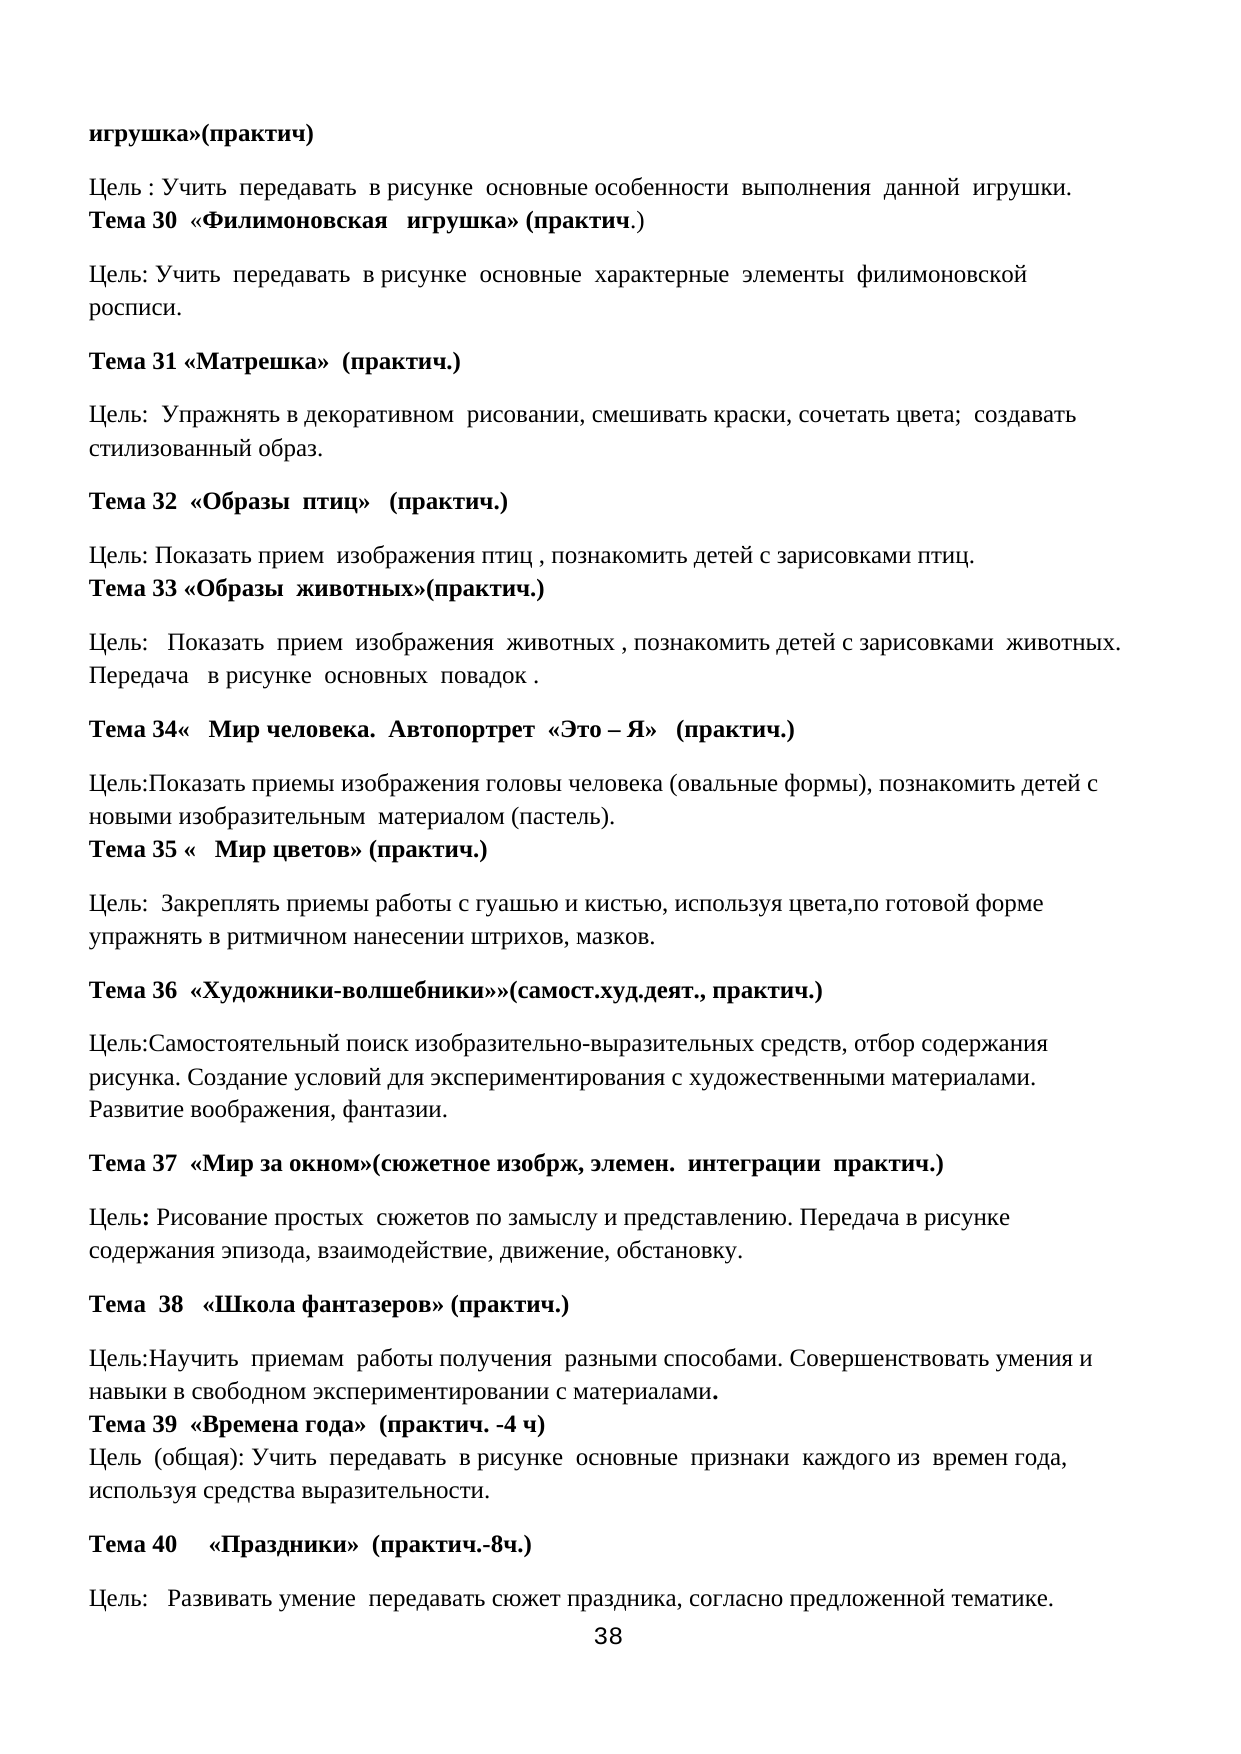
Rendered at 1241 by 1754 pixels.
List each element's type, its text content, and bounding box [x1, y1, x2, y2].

text Тема 40 «Праздники» (практич.-8ч.) [88, 1529, 1128, 1558]
text Цель: Показать прием изображения птиц , познакомить детей с зарисовками птиц. Тема 33 «Образы животных»(практич.) [88, 540, 1128, 602]
text Цель: Рисование простых сюжетов по замыслу и представлению. Передача в рисунке содержания эпизода, взаимодействие, движение, обстановку. [88, 1202, 1128, 1264]
text Тема 37 «Мир за окном»(сюжетное изобрж, элемен. интеграции практич.) [88, 1148, 1128, 1177]
text Цель: Развивать умение передавать сюжет праздника, согласно предложенной тематике. [88, 1583, 1128, 1612]
text Тема 38 «Школа фантазеров» (практич.) [88, 1289, 1128, 1318]
text Тема 36 «Художники-волшебники»»(самост.худ.деят., практич.) [88, 975, 1128, 1003]
text Цель:Самостоятельный поиск изобразительно-выразительных средств, отбор содержания рисунка. Создание условий для экспериментирования с художественными материалами. Развитие воображения, фантазии. [88, 1028, 1128, 1123]
text Цель: Закреплять приемы работы с гуашью и кистью, используя цвета,по готовой форме упражнять в ритмичном нанесении штрихов, мазков. [88, 888, 1128, 949]
text Тема 34« Мир человека. Автопортрет «Это – Я» (практич.) [88, 714, 1128, 743]
text Цель: Учить передавать в рисунке основные характерные элементы филимоновской росписи. [88, 259, 1128, 321]
text Цель : Учить передавать в рисунке основные особенности выполнения данной игрушки. Тема 30 «Филимоновская игрушка» (практич.) [88, 172, 1128, 234]
text Цель: Упражнять в декоративном рисовании, смешивать краски, сочетать цвета; создавать стилизованный образ. [88, 399, 1128, 461]
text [88, 118, 1128, 147]
text Цель: Показать прием изображения животных , познакомить детей с зарисовками животных. Передача в рисунке основных повадок . [88, 627, 1128, 689]
text Тема 31 «Матрешка» (практич.) [88, 346, 1128, 374]
text Цель:Научить приемам работы получения разными способами. Совершенствовать умения и навыки в свободном экспериментировании с материалами. Тема 39 «Времена года» (практич. -4 ч) Цель (общая): Учить передавать в рисунке основные признаки каждого из времен года, используя средства выразительности. [88, 1343, 1128, 1504]
text Тема 32 «Образы птиц» (практич.) [88, 486, 1128, 515]
text Цель:Показать приемы изображения головы человека (овальные формы), познакомить детей с новыми изобразительным материалом (пастель). Тема 35 « Мир цветов» (практич.) [88, 768, 1128, 863]
